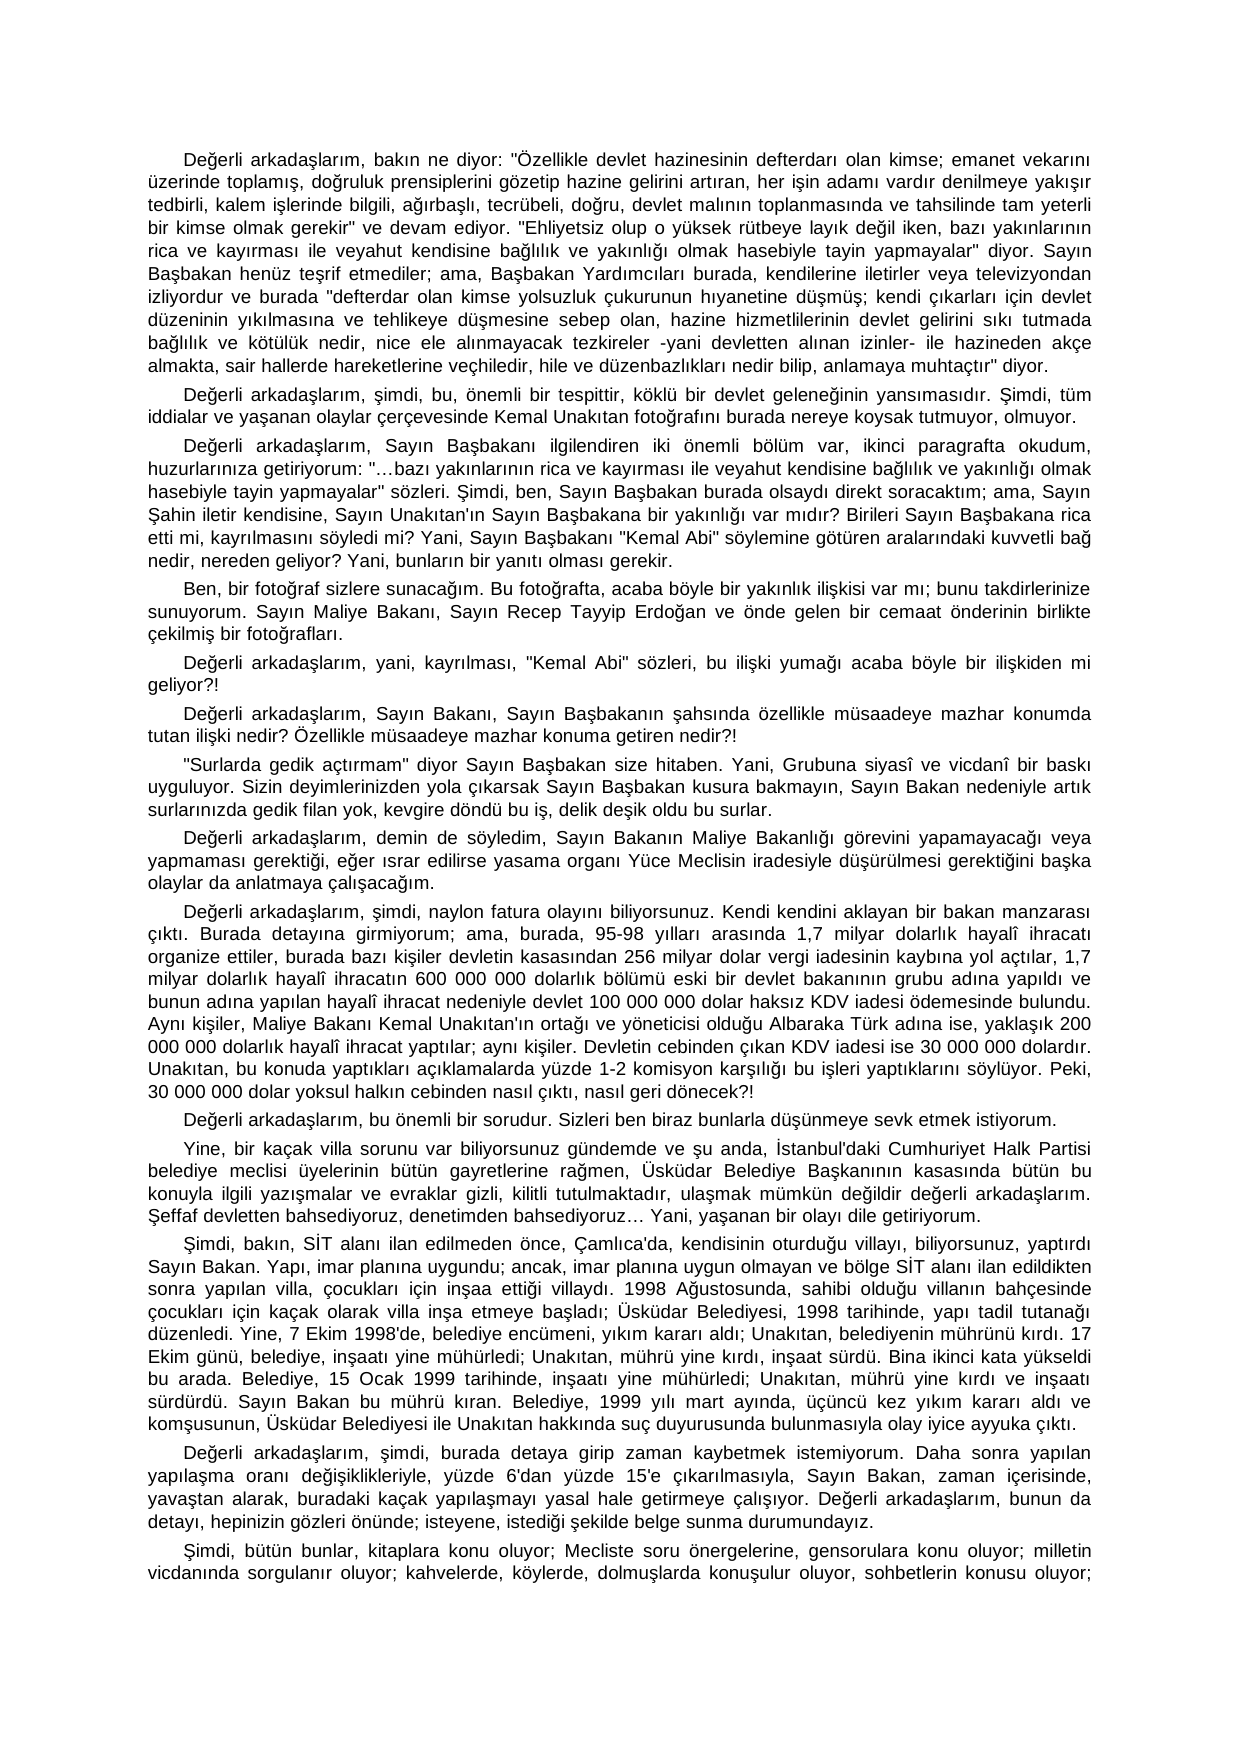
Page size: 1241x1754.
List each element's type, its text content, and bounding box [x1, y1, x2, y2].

text Değerli arkadaşlarım, bu önemli bir sorudur. Sizleri ben biraz bunlarla düşünmeye sevk etmek istiyorum. [148, 1108, 1093, 1131]
text Değerli arkadaşlarım, şimdi, burada detaya girip zaman kaybetmek istemiyorum. Daha sonra yapılan yapılaşma oranı değişiklikleriyle, yüzde 6'dan yüzde 15'e çıkarılmasıyla, Sayın Bakan, zaman içerisinde, yavaştan alarak, buradaki kaçak yapılaşmayı yasal hale getirmeye çalışıyor. Değerli arkadaşlarım, bunun da detayı, hepinizin gözleri önünde; isteyene, istediği şekilde belge sunma durumundayız. [148, 1441, 1093, 1533]
text Değerli arkadaşlarım, Sayın Bakanı, Sayın Başbakanın şahsında özellikle müsaadeye mazhar konumda tutan ilişki nedir? Özellikle müsaadeye mazhar konuma getiren nedir?! [148, 702, 1093, 747]
text Yine, bir kaçak villa sorunu var biliyorsunuz gündemde ve şu anda, İstanbul'daki Cumhuriyet Halk Partisi belediye meclisi üyelerinin bütün gayretlerine rağmen, Üsküdar Belediye Başkanının kasasında bütün bu konuyla ilgili yazışmalar ve evraklar gizli, kilitli tutulmaktadır, ulaşmak mümkün değildir değerli arkadaşlarım. Şeffaf devletten bahsediyoruz, denetimden bahsediyoruz… Yani, yaşanan bir olayı dile getiriyorum. [148, 1137, 1093, 1227]
text Değerli arkadaşlarım, Sayın Başbakanı ilgilendiren iki önemli bölüm var, ikinci paragrafta okudum, huzurlarınıza getiriyorum: "…bazı yakınlarının rica ve kayırması ile veyahut kendisine bağlılık ve yakınlığı olmak hasebiyle tayin yapmayalar" sözleri. Şimdi, ben, Sayın Başbakan burada olsaydı direkt soracaktım; ama, Sayın Şahin iletir kendisine, Sayın Unakıtan'ın Sayın Başbakana bir yakınlığı var mıdır? Birileri Sayın Başbakana rica etti mi, kayrılmasını söyledi mi? Yani, Sayın Başbakanı "Kemal Abi" söylemine götüren aralarındaki kuvvetli bağ nedir, nereden geliyor? Yani, bunların bir yanıtı olması gerekir. [148, 434, 1093, 572]
text "Surlarda gedik açtırmam" diyor Sayın Başbakan size hitaben. Yani, Grubuna siyasî ve vicdanî bir baskı uyguluyor. Sizin deyimlerinizden yola çıkarsak Sayın Başbakan kusura bakmayın, Sayın Bakan nedeniyle artık surlarınızda gedik filan yok, kevgire döndü bu iş, delik deşik oldu bu surlar. [148, 753, 1093, 821]
text Ben, bir fotoğraf sizlere sunacağım. Bu fotoğrafta, acaba böyle bir yakınlık ilişkisi var mı; bunu takdirlerinize sunuyorum. Sayın Maliye Bakanı, Sayın Recep Tayyip Erdoğan ve önde gelen bir cemaat önderinin birlikte çekilmiş bir fotoğrafları. [148, 578, 1093, 645]
text Değerli arkadaşlarım, yani, kayrılması, "Kemal Abi" sözleri, bu ilişki yumağı acaba böyle bir ilişkiden mi geliyor?! [148, 651, 1093, 696]
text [148, 1539, 1093, 1584]
text Değerli arkadaşlarım, şimdi, bu, önemli bir tespittir, köklü bir devlet geleneğinin yansımasıdır. Şimdi, tüm iddialar ve yaşanan olaylar çerçevesinde Kemal Unakıtan fotoğrafını burada nereye koysak tutmuyor, olmuyor. [148, 383, 1093, 428]
text Değerli arkadaşlarım, bakın ne diyor: "Özellikle devlet hazinesinin defterdarı olan kimse; emanet vekarını üzerinde toplamış, doğruluk prensiplerini gözetip hazine gelirini artıran, her işin adamı vardır denilmeye yakışır tedbirli, kalem işlerinde bilgili, ağırbaşlı, tecrübeli, doğru, devlet malının toplanmasında ve tahsilinde tam yeterli bir kimse olmak gerekir" ve devam ediyor. "Ehliyetsiz olup o yüksek rütbeye layık değil iken, bazı yakınlarının rica ve kayırması ile veyahut kendisine bağlılık ve yakınlığı olmak hasebiyle tayin yapmayalar" diyor. Sayın Başbakan henüz teşrif etmediler; ama, Başbakan Yardımcıları burada, kendilerine iletirler veya televizyondan izliyordur ve burada "defterdar olan kimse yolsuzluk çukurunun hıyanetine düşmüş; kendi çıkarları için devlet düzeninin yıkılmasına ve tehlikeye düşmesine sebep olan, hazine hizmetlilerinin devlet gelirini sıkı tutmada bağlılık ve kötülük nedir, nice ele alınmayacak tezkireler -yani devletten alınan izinler- ile hazineden akçe almakta, sair hallerde hareketlerine veçhiledir, hile ve düzenbazlıkları nedir bilip, anlamaya muhtaçtır" diyor. [148, 148, 1093, 377]
text Şimdi, bakın, SİT alanı ilan edilmeden önce, Çamlıca'da, kendisinin oturduğu villayı, biliyorsunuz, yaptırdı Sayın Bakan. Yapı, imar planına uygundu; ancak, imar planına uygun olmayan ve bölge SİT alanı ilan edildikten sonra yapılan villa, çocukları için inşaa ettiği villaydı. 1998 Ağustosunda, sahibi olduğu villanın bahçesinde çocukları için kaçak olarak villa inşa etmeye başladı; Üsküdar Belediyesi, 1998 tarihinde, yapı tadil tutanağı düzenledi. Yine, 7 Ekim 1998'de, belediye encümeni, yıkım kararı aldı; Unakıtan, belediyenin mührünü kırdı. 17 Ekim günü, belediye, inşaatı yine mühürledi; Unakıtan, mührü yine kırdı, inşaat sürdü. Bina ikinci kata yükseldi bu arada. Belediye, 15 Ocak 1999 tarihinde, inşaatı yine mühürledi; Unakıtan, mührü yine kırdı ve inşaatı sürdürdü. Sayın Bakan bu mührü kıran. Belediye, 1999 yılı mart ayında, üçüncü kez yıkım kararı aldı ve komşusunun, Üsküdar Belediyesi ile Unakıtan hakkında suç duyurusunda bulunmasıyla olay iyice ayyuka çıktı. [148, 1233, 1093, 1435]
text Değerli arkadaşlarım, şimdi, naylon fatura olayını biliyorsunuz. Kendi kendini aklayan bir bakan manzarası çıktı. Burada detayına girmiyorum; ama, burada, 95-98 yılları arasında 1,7 milyar dolarlık hayalî ihracatı organize ettiler, burada bazı kişiler devletin kasasından 256 milyar dolar vergi iadesinin kaybına yol açtılar, 1,7 milyar dolarlık hayalî ihracatın 600 000 000 dolarlık bölümü eski bir devlet bakanının grubu adına yapıldı ve bunun adına yapılan hayalî ihracat nedeniyle devlet 100 000 000 dolar haksız KDV iadesi ödemesinde bulundu. Aynı kişiler, Maliye Bakanı Kemal Unakıtan'ın ortağı ve yöneticisi olduğu Albaraka Türk adına ise, yaklaşık 200 000 000 dolarlık hayalî ihracat yaptılar; aynı kişiler. Devletin cebinden çıkan KDV iadesi ise 30 000 000 dolardır. Unakıtan, bu konuda yaptıkları açıklamalarda yüzde 1-2 komisyon karşılığı bu işleri yaptıklarını söylüyor. Peki, 30 000 000 dolar yoksul halkın cebinden nasıl çıktı, nasıl geri dönecek?! [148, 900, 1093, 1103]
text Değerli arkadaşlarım, demin de söyledim, Sayın Bakanın Maliye Bakanlığı görevini yapamayacağı veya yapmaması gerektiği, eğer ısrar edilirse yasama organı Yüce Meclisin iradesiyle düşürülmesi gerektiğini başka olaylar da anlatmaya çalışacağım. [148, 827, 1093, 894]
